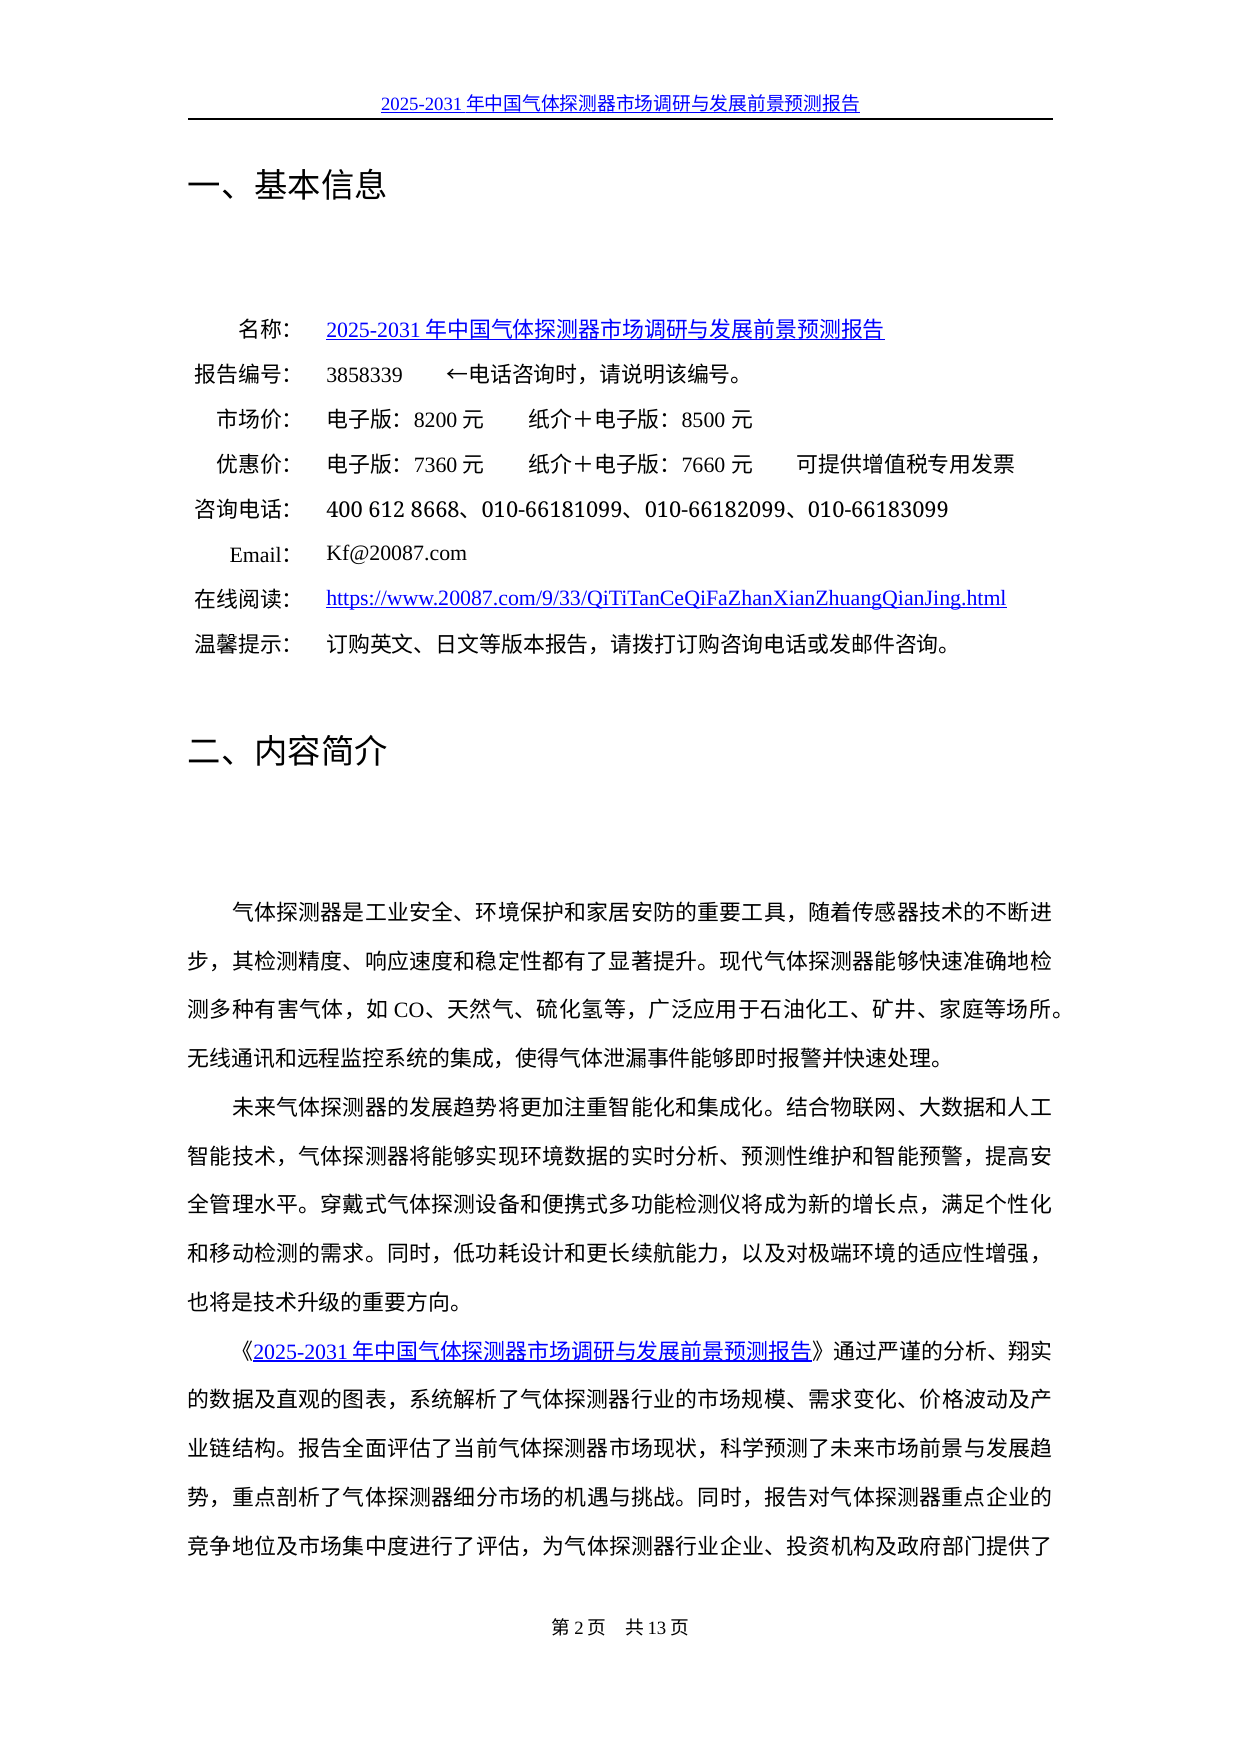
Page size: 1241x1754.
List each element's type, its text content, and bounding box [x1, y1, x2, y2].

table_cell 咨询电话： [167, 492, 315, 537]
table_cell 400 612 8668、010-66181099、010-66182099、010-66183099 [315, 492, 1073, 537]
table_cell 市场价： [167, 402, 315, 447]
table_cell [315, 582, 1073, 627]
table_cell 订购英文、日文等版本报告，请拨打订购咨询电话或发邮件咨询。 [315, 627, 1073, 672]
table_cell 报告编号： [167, 357, 315, 402]
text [187, 894, 1053, 1561]
table_cell 电子版：7360 元 纸介＋电子版：7660 元 可提供增值税专用发票 [315, 447, 1073, 492]
title 一、基本信息 [187, 150, 1053, 215]
table_cell 优惠价： [167, 447, 315, 492]
table_cell 3858339 ←电话咨询时，请说明该编号。 [315, 357, 1073, 402]
title 二、内容简介 [187, 717, 1053, 782]
table_cell Email： [167, 537, 315, 582]
table_cell 在线阅读： [167, 582, 315, 627]
table_header 2025-2031年中国气体探测器市场调研与发展前景预测报告 [315, 312, 1073, 357]
table_cell Kf@20087.com [315, 537, 1073, 582]
table_cell 温馨提示： [167, 627, 315, 672]
table_header 名称： [167, 312, 315, 357]
table_cell 电子版：8200 元 纸介＋电子版：8500 元 [315, 402, 1073, 447]
